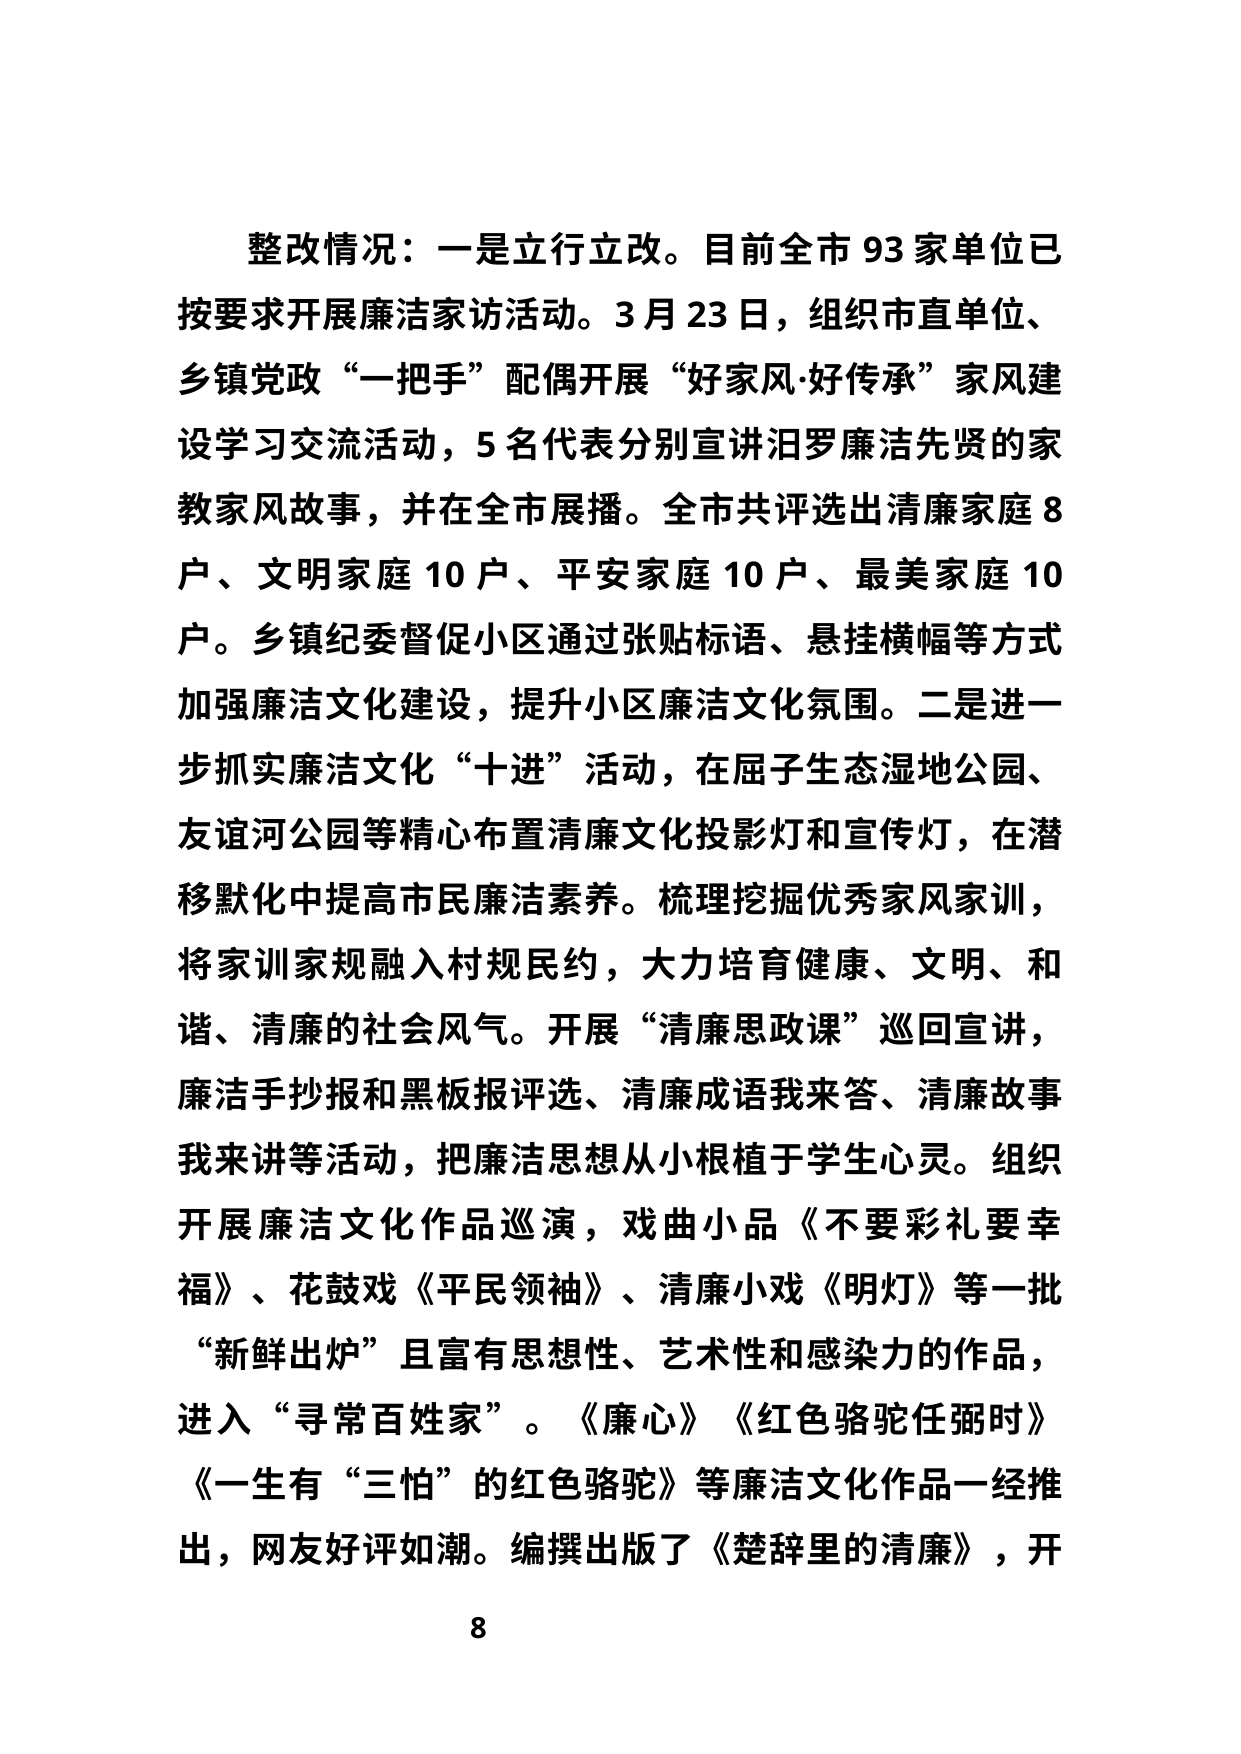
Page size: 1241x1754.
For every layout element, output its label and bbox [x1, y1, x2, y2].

text [177, 215, 1063, 1580]
